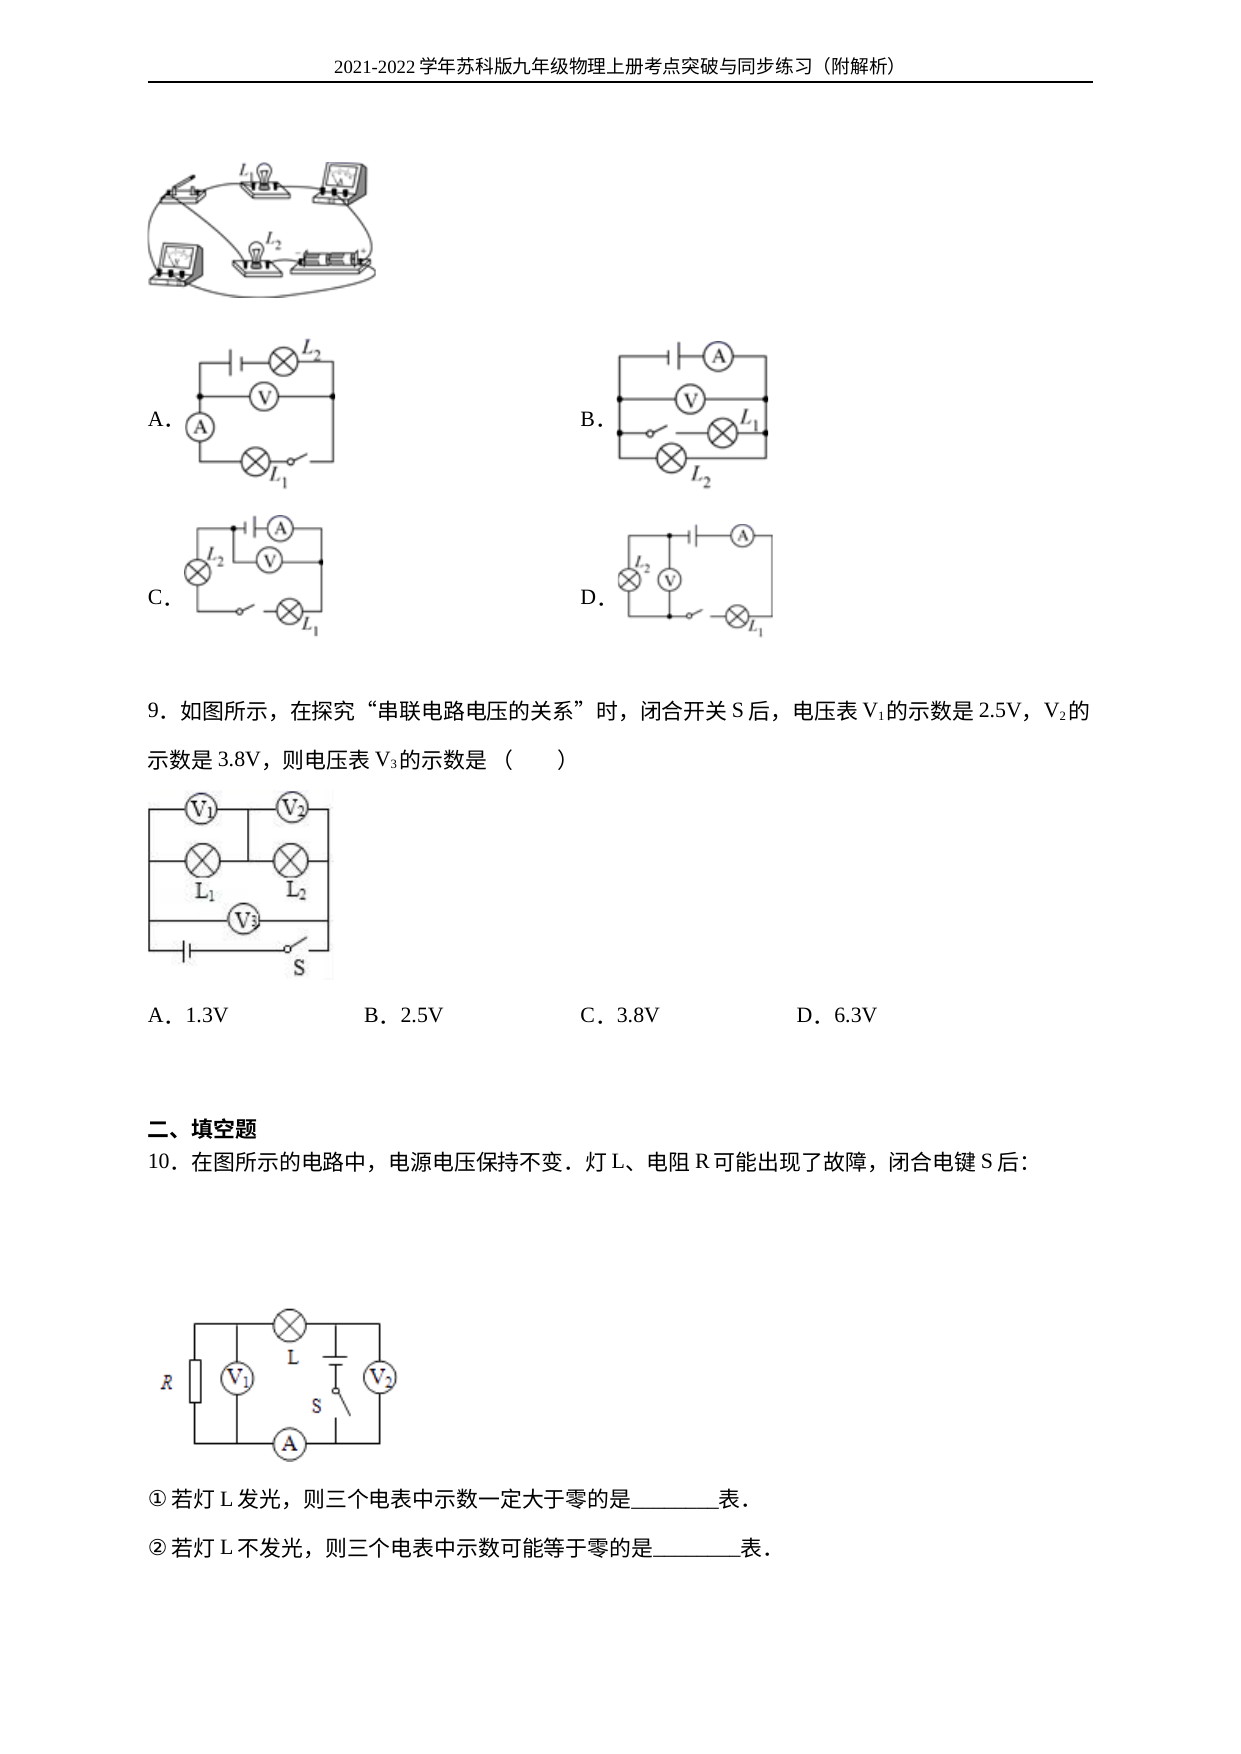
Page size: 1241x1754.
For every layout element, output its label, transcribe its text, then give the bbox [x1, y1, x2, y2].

picture [158, 1306, 398, 1462]
picture [185, 337, 336, 494]
text A．1.3V B．2.5V C．3.8V D．6.3V [148, 998, 1093, 1031]
picture [184, 515, 324, 641]
text C． D． [148, 515, 1093, 678]
picture [616, 341, 769, 494]
text ②若灯L不发光，则三个电表中示数可能等于零的是________表． [148, 1530, 1093, 1563]
picture [617, 524, 773, 641]
text ①若灯L发光，则三个电表中示数一定大于零的是________表． [148, 1482, 1093, 1514]
text 9．如图所示，在探究“串联电路电压的关系”时，闭合开关S后，电压表V1的示数是2.5V，V2的示数是3.8V，则电压表V3的示数是 （ ） [148, 694, 1093, 775]
picture [147, 162, 376, 298]
text 10．在图所示的电路中，电源电压保持不变．灯L、电阻R可能出现了故障，闭合电键S后： [148, 1144, 1093, 1469]
picture [147, 790, 334, 980]
text 二、填空题 [148, 1112, 1093, 1144]
